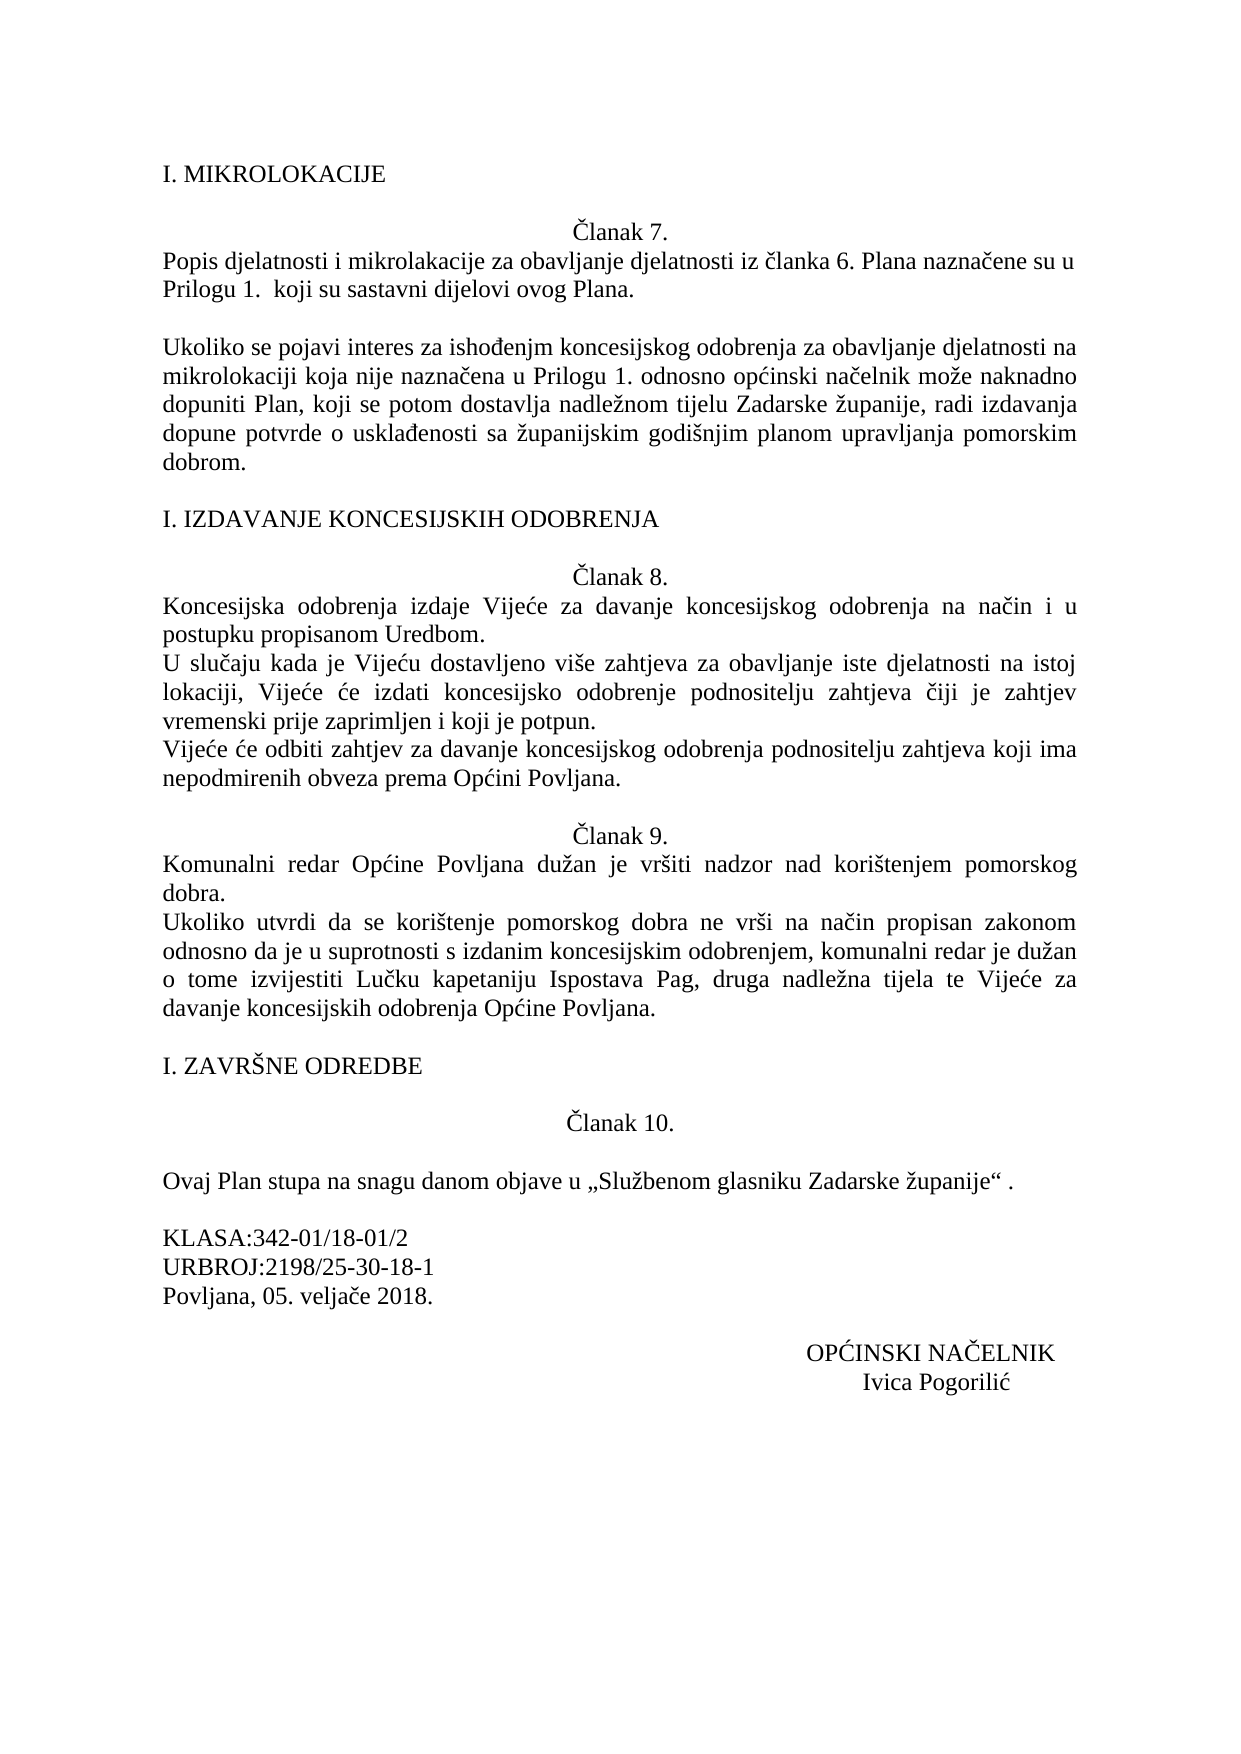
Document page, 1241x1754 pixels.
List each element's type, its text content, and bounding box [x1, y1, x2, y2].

title Komunalni redar Općine Povljana dužan je vršiti nadzor nad korištenjem pomorskog dobra. [162, 849, 1078, 907]
title Članak 9. [162, 821, 1078, 849]
title Članak 7. [162, 217, 1078, 246]
title I. IZDAVANJE KONCESIJSKIH ODOBRENJA [162, 504, 1078, 533]
title U slučaju kada je Vijeću dostavljeno više zahtjeva za obavljanje iste djelatnosti na istoj lokaciji, Vijeće će izdati koncesijsko odobrenje podnositelju zahtjeva čiji je zahtjev vremenski prije zaprimljen i koji je potpun. [162, 648, 1078, 734]
title Ovaj Plan stupa na snagu danom objave u „Službenom glasniku Zadarske županije“ . [162, 1166, 1078, 1194]
title Ukoliko se pojavi interes za ishođenjm koncesijskog odobrenja za obavljanje djelatnosti na mikrolokaciji koja nije naznačena u Prilogu 1. odnosno općinski načelnik može naknadno dopuniti Plan, koji se potom dostavlja nadležnom tijelu Zadarske županije, radi izdavanja dopune potvrde o usklađenosti sa županijskim godišnjim planom upravljanja pomorskim dobrom. [162, 332, 1078, 476]
title Povljana, 05. veljače 2018. [162, 1281, 1078, 1309]
title Popis djelatnosti i mikrolakacije za obavljanje djelatnosti iz članka 6. Plana naznačene su u Prilogu 1. koji su sastavni dijelovi ovog Plana. [162, 246, 1078, 303]
title Članak 10. [162, 1108, 1078, 1137]
title Vijeće će odbiti zahtjev za davanje koncesijskog odobrenja podnositelju zahtjeva koji ima nepodmirenih obveza prema Općini Povljana. [162, 734, 1078, 792]
title I. MIKROLOKACIJE [162, 159, 1078, 188]
title I. ZAVRŠNE ODREDBE [162, 1051, 1078, 1079]
title Članak 8. [162, 562, 1078, 591]
title Ukoliko utvrdi da se korištenje pomorskog dobra ne vrši na način propisan zakonom odnosno da je u suprotnosti s izdanim koncesijskim odobrenjem, komunalni redar je dužan o tome izvijestiti Lučku kapetaniju Ispostava Pag, druga nadležna tijela te Vijeće za davanje koncesijskih odobrenja Općine Povljana. [162, 907, 1078, 1022]
title KLASA:342-01/18-01/2 [162, 1223, 1078, 1252]
title URBROJ:2198/25-30-18-1 [162, 1252, 1078, 1281]
title Ivica Pogorilić [162, 1367, 1078, 1396]
title OPĆINSKI NAČELNIK [162, 1338, 1078, 1367]
title Koncesijska odobrenja izdaje Vijeće za davanje koncesijskog odobrenja na način i u postupku propisanom Uredbom. [162, 591, 1078, 648]
